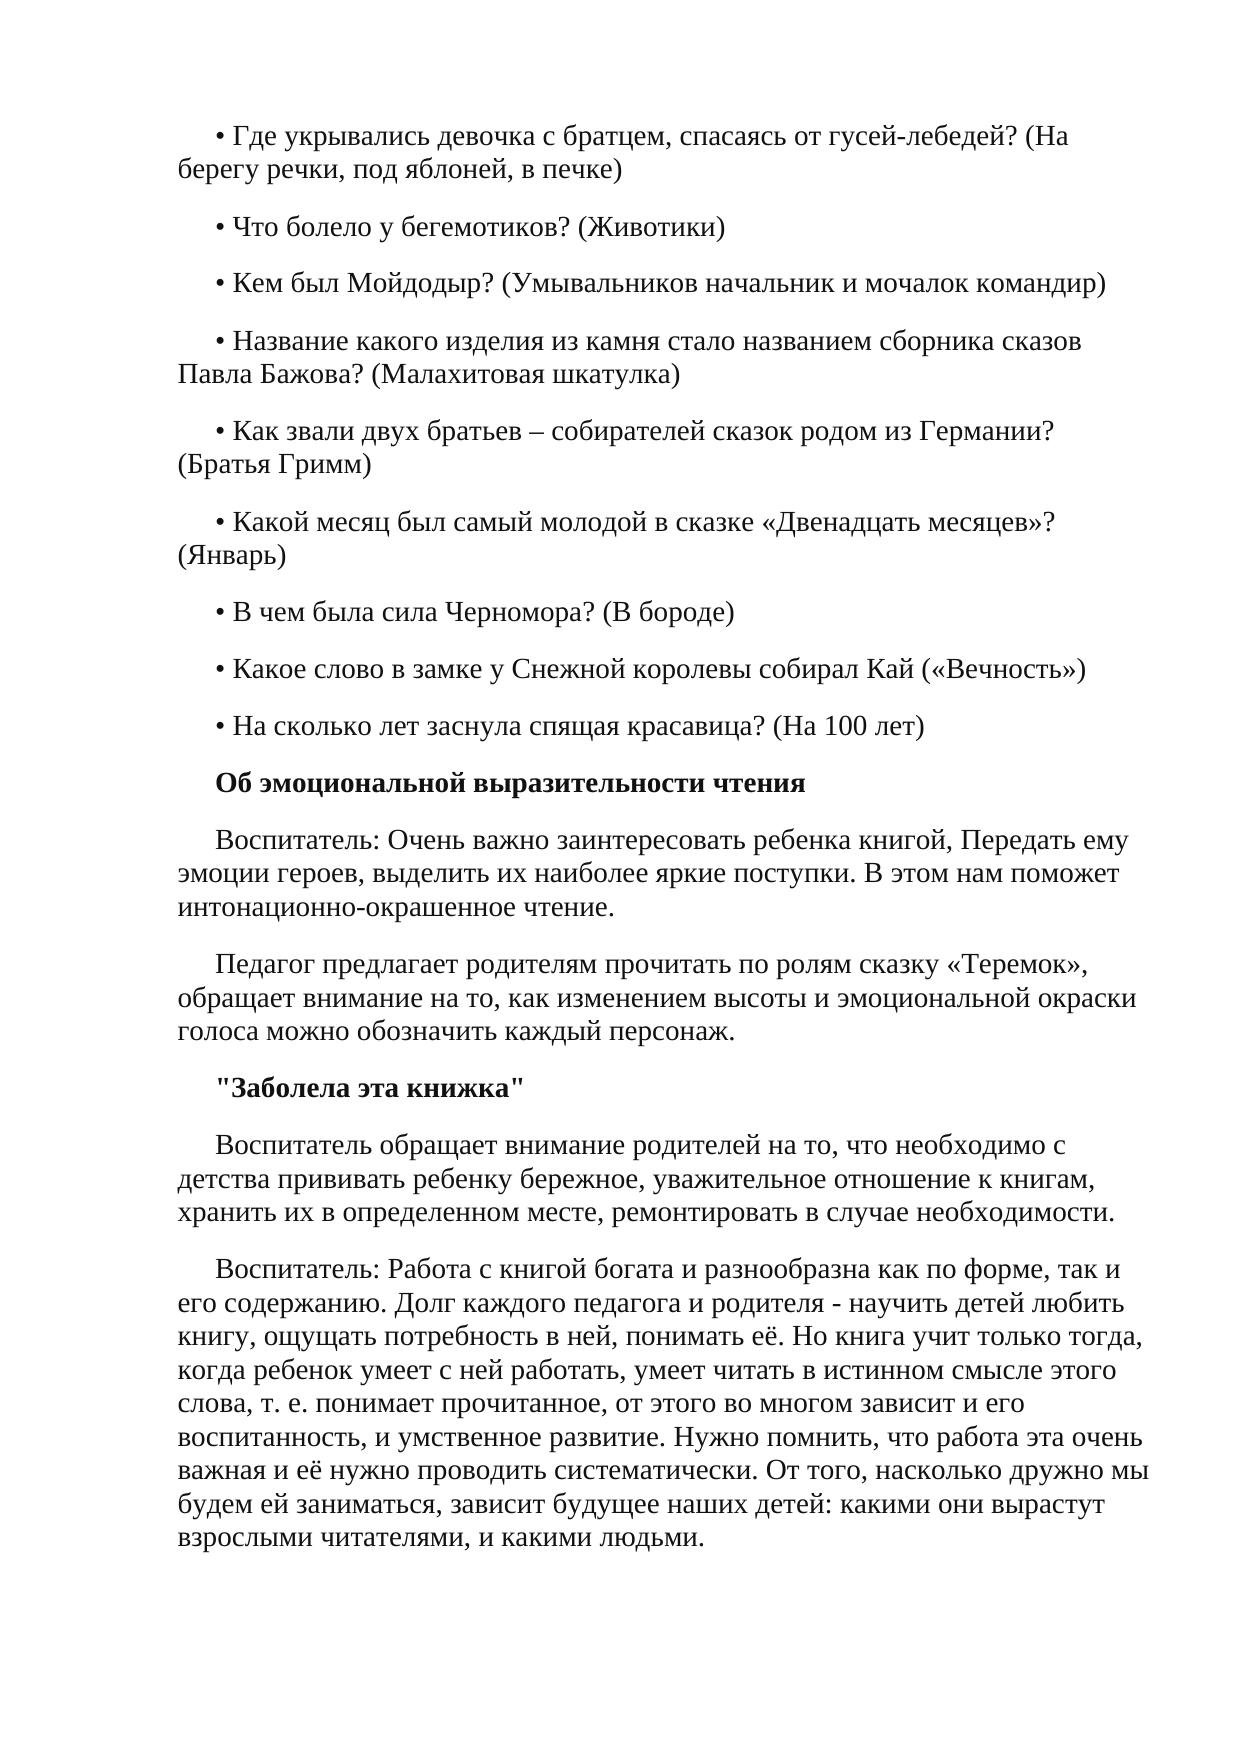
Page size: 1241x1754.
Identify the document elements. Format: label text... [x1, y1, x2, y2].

text • На сколько лет заснула спящая красавица? (На 100 лет) [177, 708, 1152, 742]
text • Какой месяц был самый молодой в сказке «Двенадцать месяцев»? (Январь) [177, 504, 1152, 571]
text Об эмоциональной выразительности чтения [177, 765, 1152, 799]
text Воспитатель: Очень важно заинтересовать ребенка книгой, Передать ему эмоции героев, выделить их наиболее яркие поступки. В этом нам поможет интонационно-окрашенное чтение. [177, 822, 1152, 923]
text "Заболела эта книжка" [177, 1070, 1152, 1104]
text Воспитатель обращает внимание родителей на то, что необходимо с детства прививать ребенку бережное, уважительное отношение к книгам, хранить их в определенном месте, ремонтировать в случае необходимости. [177, 1127, 1152, 1228]
text • Что болело у бегемотиков? (Животики) [177, 209, 1152, 242]
text • Какое слово в замке у Снежной королевы собирал Кай («Вечность») [177, 651, 1152, 685]
text • Кем был Мойдодыр? (Умывальников начальник и мочалок командир) [177, 266, 1152, 299]
text Воспитатель: Работа с книгой богата и разнообразна как по форме, так и его содержанию. Долг каждого педагога и родителя - научить детей любить книгу, ощущать потребность в ней, понимать её. Но книга учит только тогда, когда ребенок умеет с ней работать, умеет читать в истинном смысле этого слова, т. е. понимает прочитанное, от этого во многом зависит и его воспитанность, и умственное развитие. Нужно помнить, что работа эта очень важная и её нужно проводить систематически. От того, насколько дружно мы будем ей заниматься, зависит будущее наших детей: какими они вырастут взрослыми читателями, и какими людьми. [177, 1251, 1152, 1553]
text Педагог предлагает родителям прочитать по ролям сказку «Теремок», обращает внимание на то, как изменением высоты и эмоциональной окраски голоса можно обозначить каждый персонаж. [177, 946, 1152, 1047]
text • Название какого изделия из камня стало названием сборника сказов Павла Бажова? (Малахитовая шкатулка) [177, 323, 1152, 390]
text • В чем была сила Черномора? (В бороде) [177, 594, 1152, 628]
text • Где укрывались девочка с братцем, спасаясь от гусей-лебедей? (На берегу речки, под яблоней, в печке) [177, 118, 1152, 185]
text • Как звали двух братьев – собирателей сказок родом из Германии? (Братья Гримм) [177, 413, 1152, 480]
